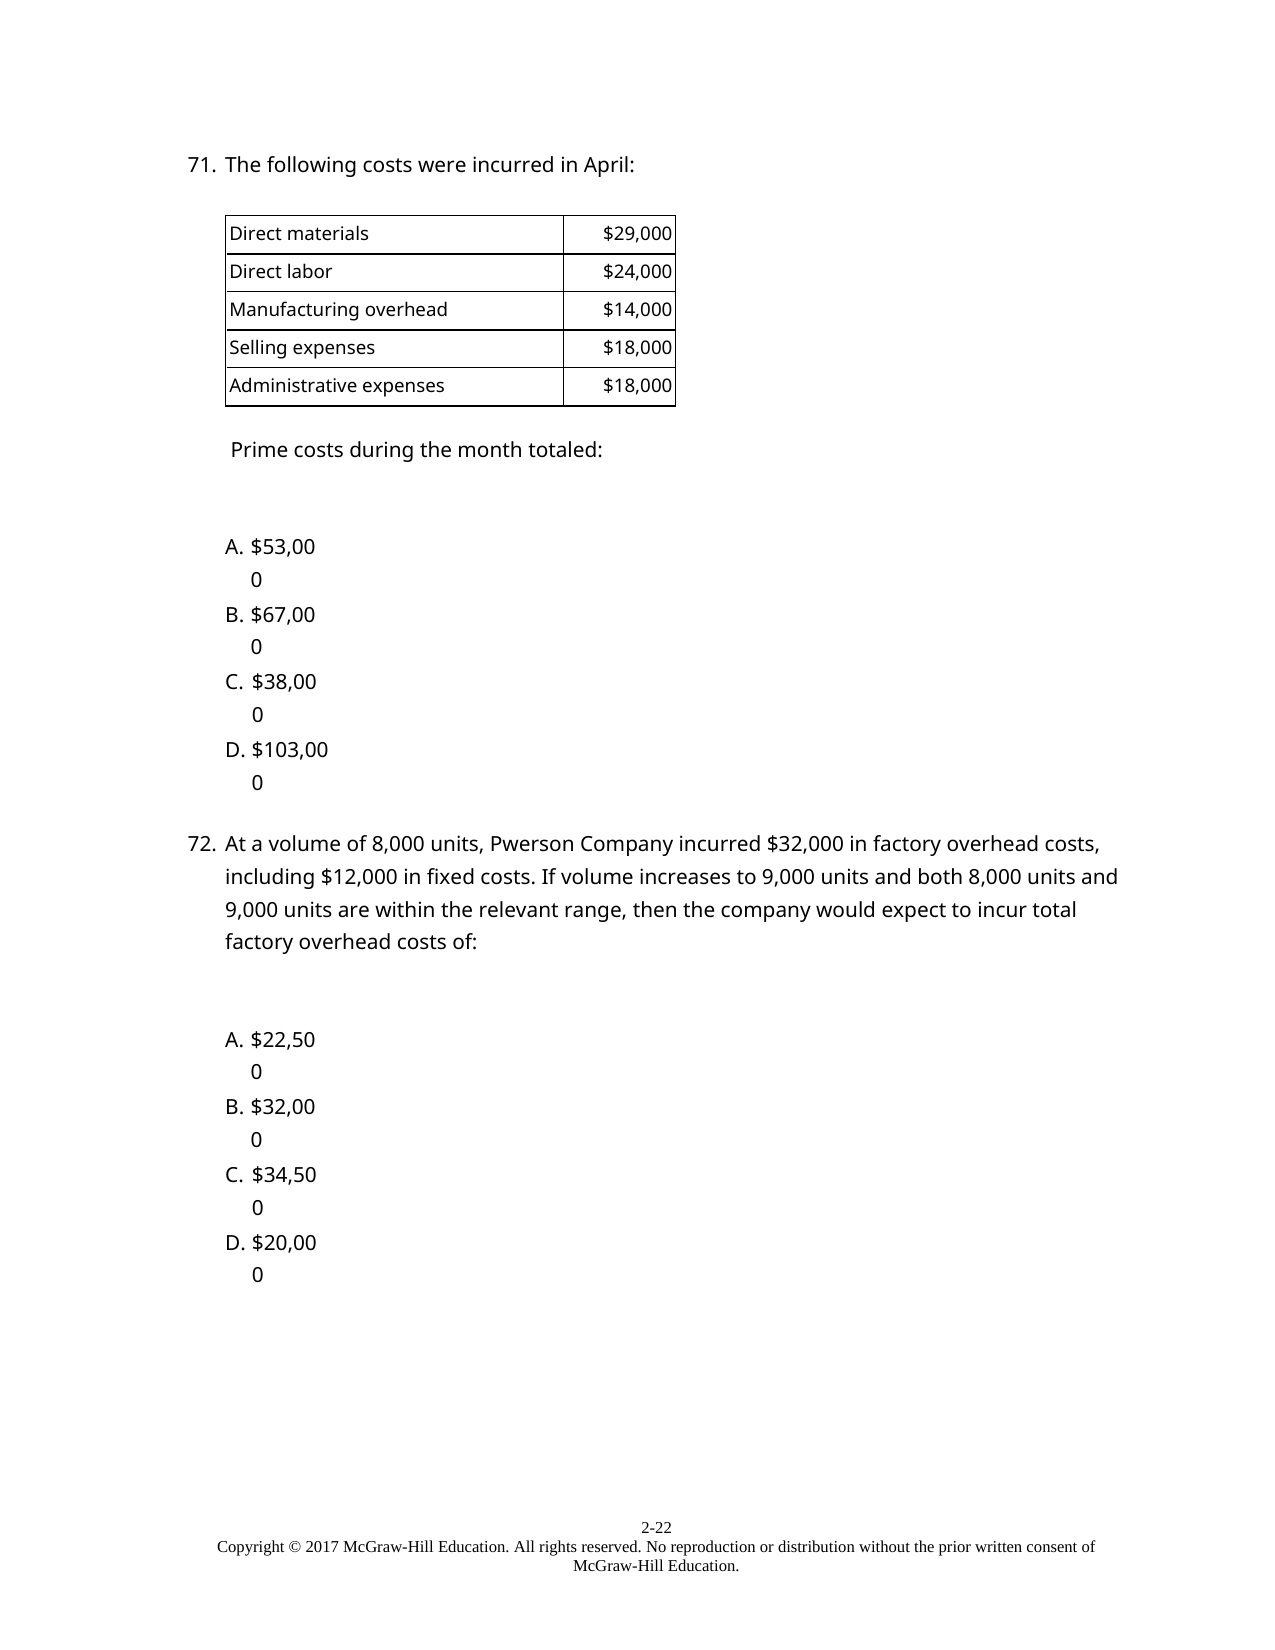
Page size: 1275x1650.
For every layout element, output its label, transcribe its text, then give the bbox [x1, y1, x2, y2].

table_header 71. [188, 150, 225, 800]
table_header At a volume of 8,000 units, Pwerson Company incurred $32,000 in factory overhead costs, including $12,000 in fixed costs. If volume increases to 9,000 units and both 8,000 units and 9,000 units are within the relevant range, then the company would expect to incur total factory overhead costs of: [225, 830, 1125, 1293]
table_header The following costs were incurred in April: Prime costs during the month totaled: [225, 150, 1125, 800]
table_header 72. [188, 830, 225, 1293]
